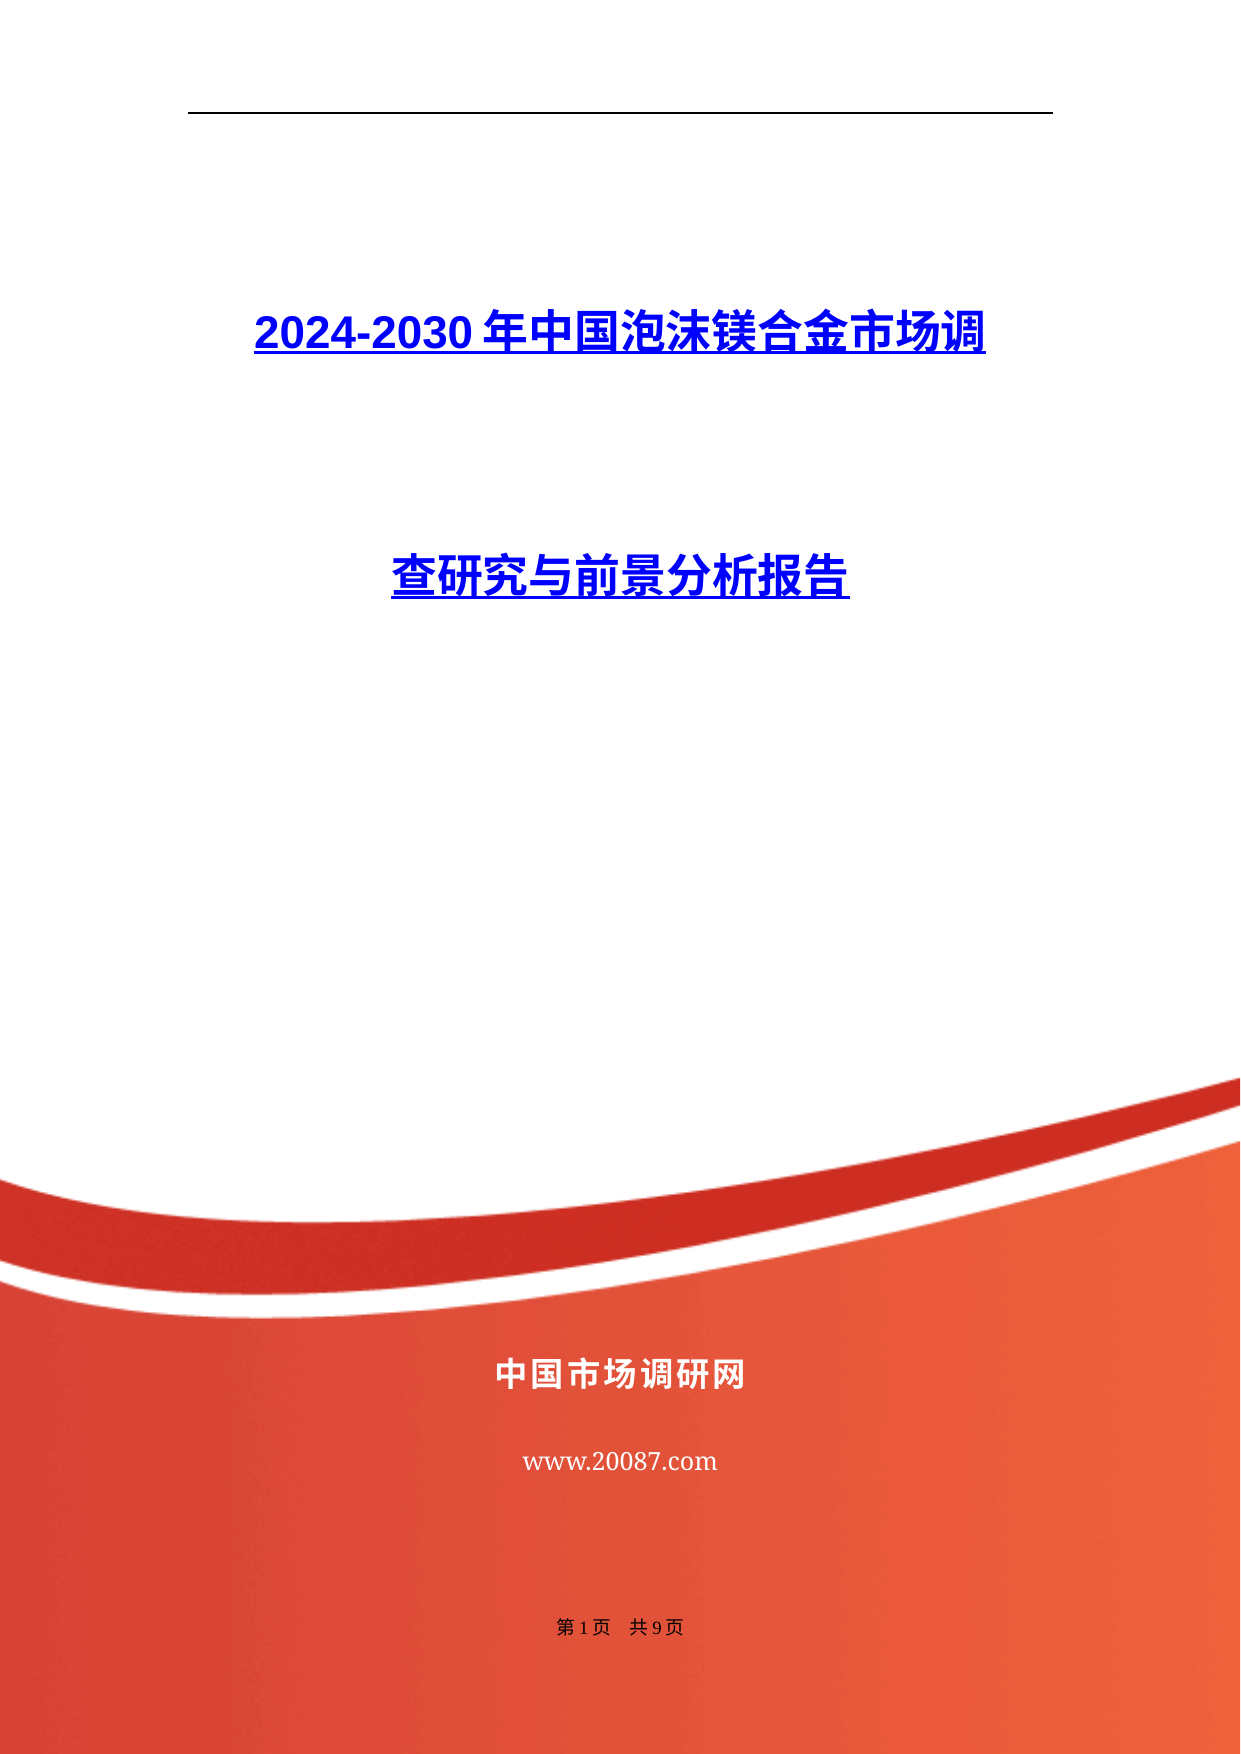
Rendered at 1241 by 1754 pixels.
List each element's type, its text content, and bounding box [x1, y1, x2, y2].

text www.20087.com [187, 1428, 1053, 1493]
subtitle 中国市场调研网 [187, 1339, 1053, 1404]
picture [0, 1006, 1241, 1754]
table_header 2024-2030年中国泡沫镁合金市场调查研究与前景分析报告 [188, 207, 1053, 773]
